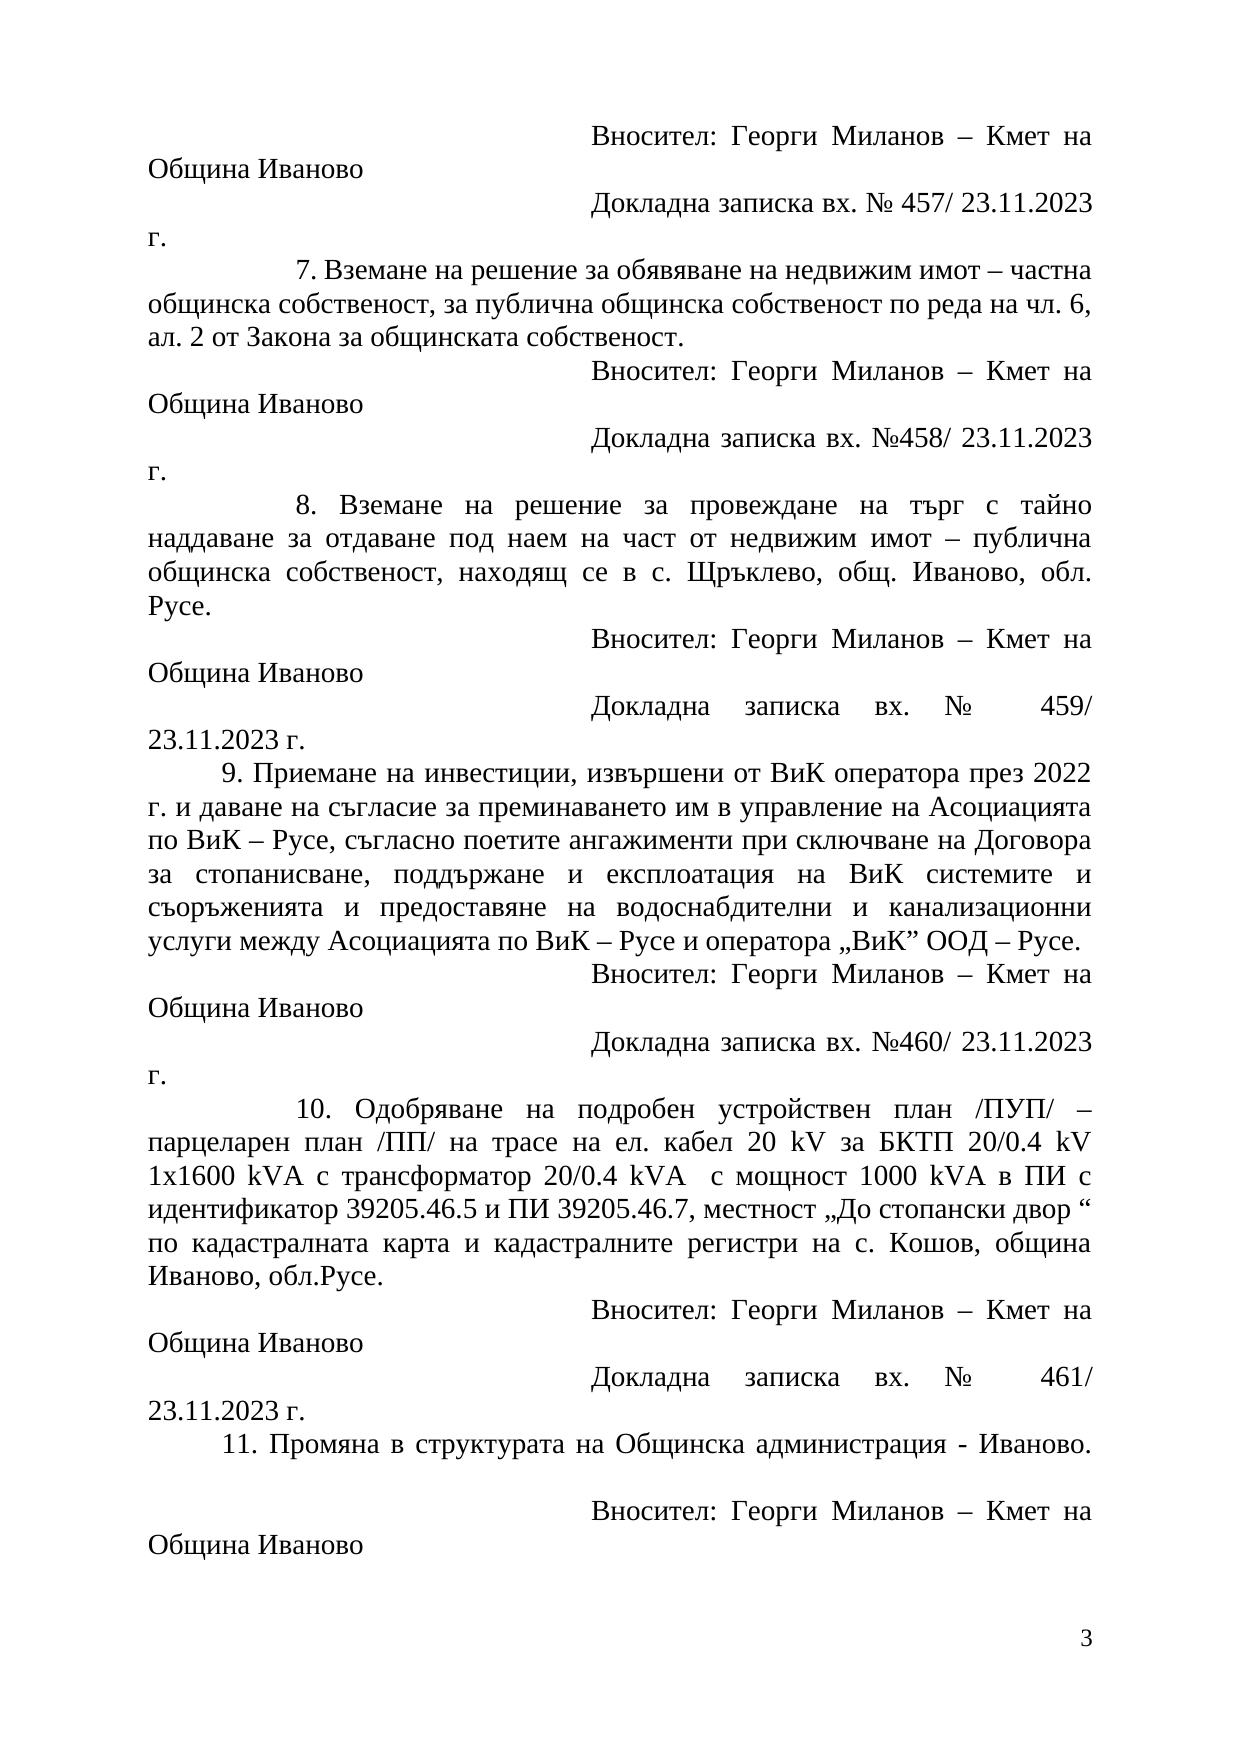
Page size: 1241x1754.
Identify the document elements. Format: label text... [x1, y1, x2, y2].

text 8. Вземане на решение за провеждане на търг с тайно наддаване за отдаване под наем на част от недвижим имот – публична общинска собственост, находящ се в с. Щръклево, общ. Иваново, обл. Русе. [148, 487, 1093, 621]
text Вносител: Георги Миланов – Кмет на Община Иваново [148, 621, 1093, 688]
text Вносител: Георги Миланов – Кмет на Община Иваново [148, 957, 1093, 1024]
text Докладна записка вх. №460/ 23.11.2023 г. [148, 1024, 1093, 1091]
text Докладна записка вх. № 461/ 23.11.2023 г. [148, 1359, 1093, 1426]
text 11. Промяна в структурата на Общинска администрация - Иваново. [148, 1426, 1093, 1493]
text Докладна записка вх. № 457/ 23.11.2023 г. [148, 185, 1093, 252]
text Вносител: Георги Миланов – Кмет на Община Иваново [148, 1292, 1093, 1359]
text Вносител: Георги Миланов – Кмет на Община Иваново [148, 353, 1093, 420]
text Докладна записка вх. №458/ 23.11.2023 г. [148, 420, 1093, 487]
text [148, 1493, 1093, 1560]
text Докладна записка вх. № 459/ 23.11.2023 г. [148, 688, 1093, 755]
text 7. Вземане на решение за обявяване на недвижим имот – частна общинска собственост, за публична общинска собственост по реда на чл. 6, ал. 2 от Закона за общинската собственост. [148, 252, 1093, 353]
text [148, 118, 1093, 185]
text 9. Приемане на инвестиции, извършени от ВиК оператора през 2022 г. и даване на съгласие за преминаването им в управление на Асоциацията по ВиК – Русе, съгласно поетите ангажименти при сключване на Договора за стопанисване, поддържане и експлоатация на ВиК системите и съоръженията и предоставяне на водоснабдителни и канализационни услуги между Асоциацията по ВиК – Русе и оператора „ВиК” ООД – Русе. [148, 755, 1093, 957]
text 10. Одобряване на подробен устройствен план /ПУП/ – парцеларен план /ПП/ на трасе на ел. кабел 20 kV за БКТП 20/0.4 kV 1х1600 kVA с трансформатор 20/0.4 kVА с мощност 1000 kVА в ПИ с идентификатор 39205.46.5 и ПИ 39205.46.7, местност „До стопански двор “ по кадастралната карта и кадастралните регистри на с. Кошов, община Иваново, обл.Русе. [148, 1091, 1093, 1292]
